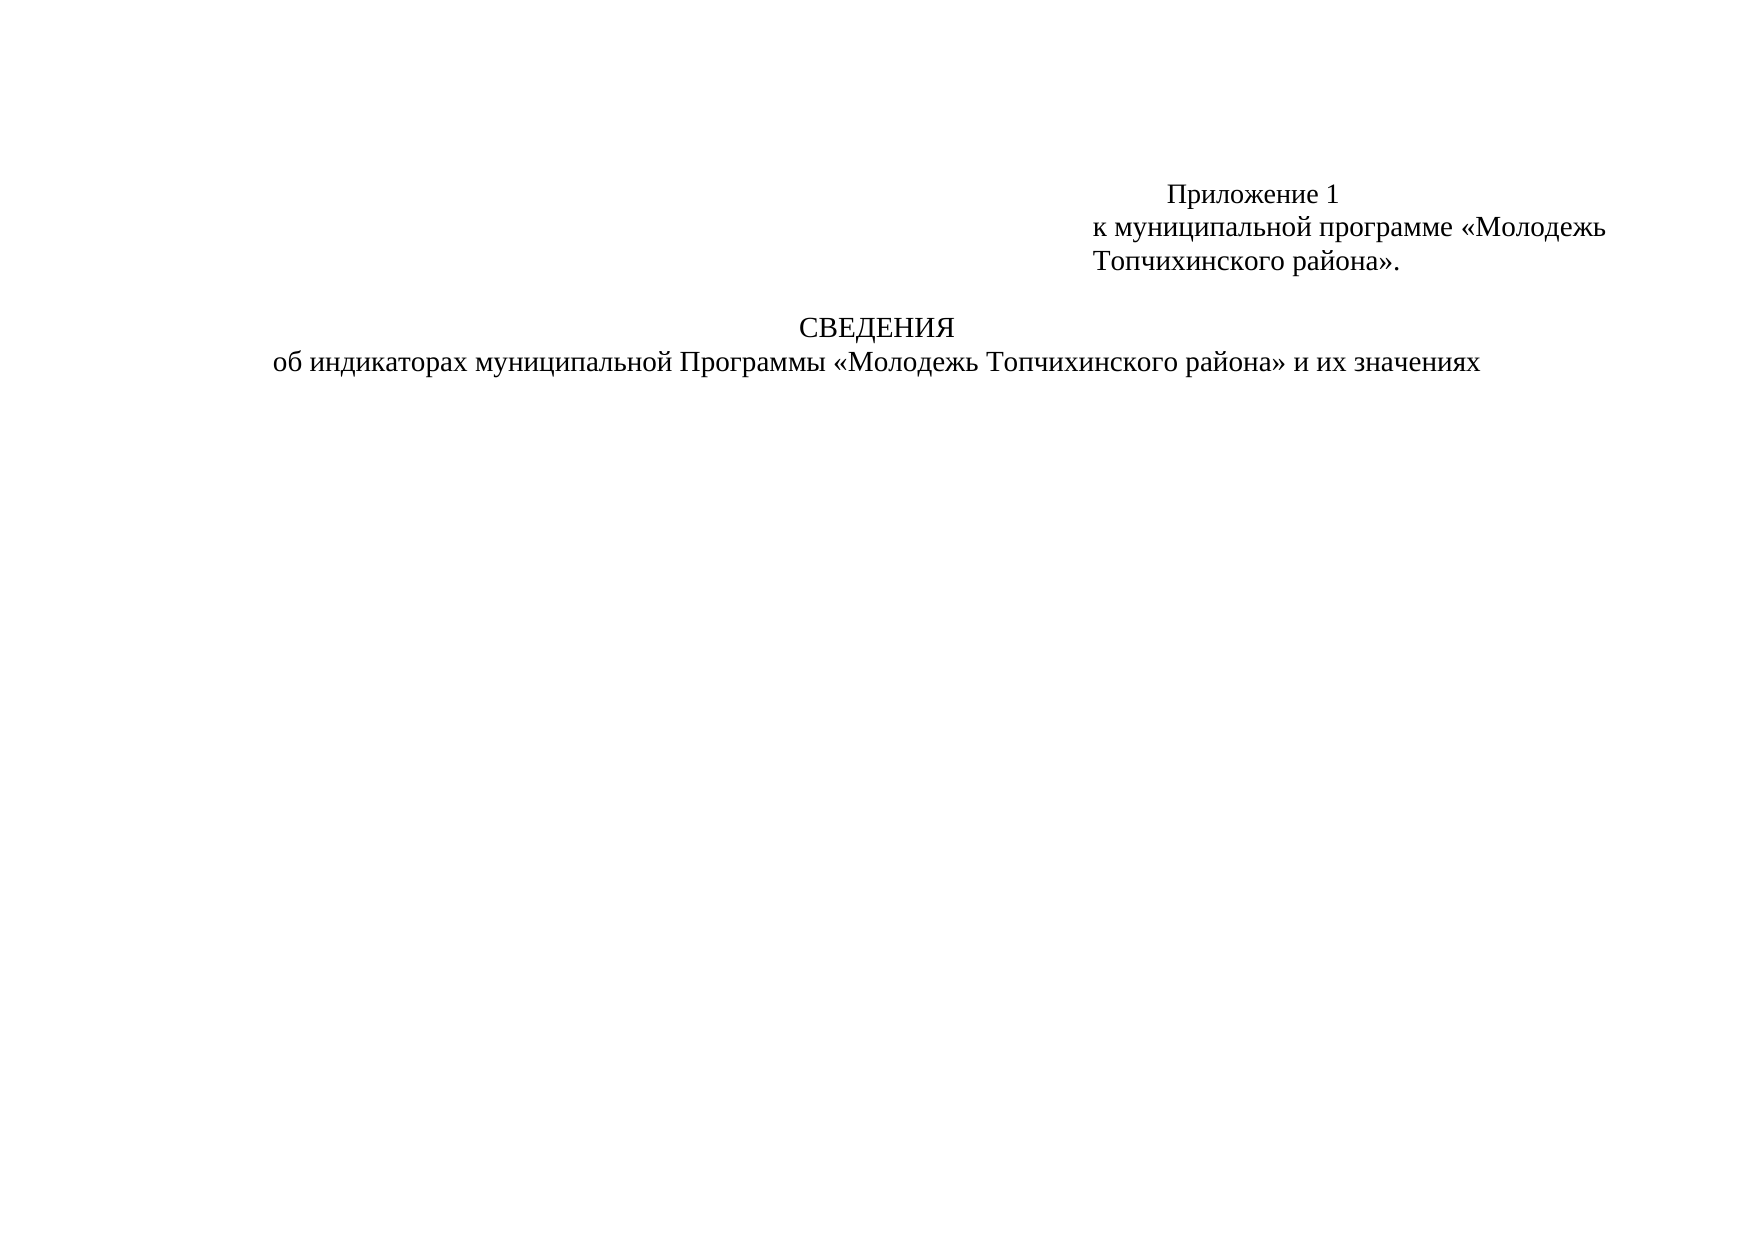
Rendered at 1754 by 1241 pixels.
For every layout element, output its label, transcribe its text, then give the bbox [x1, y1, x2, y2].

text СВЕДЕНИЯ [59, 310, 1695, 344]
text Приложение 1 [1093, 177, 1695, 209]
text об индикаторах муниципальной Программы «Молодежь Топчихинского района» и их значениях [59, 344, 1695, 377]
text к муниципальной программе «Молодежь Топчихинского района». [1093, 209, 1695, 277]
